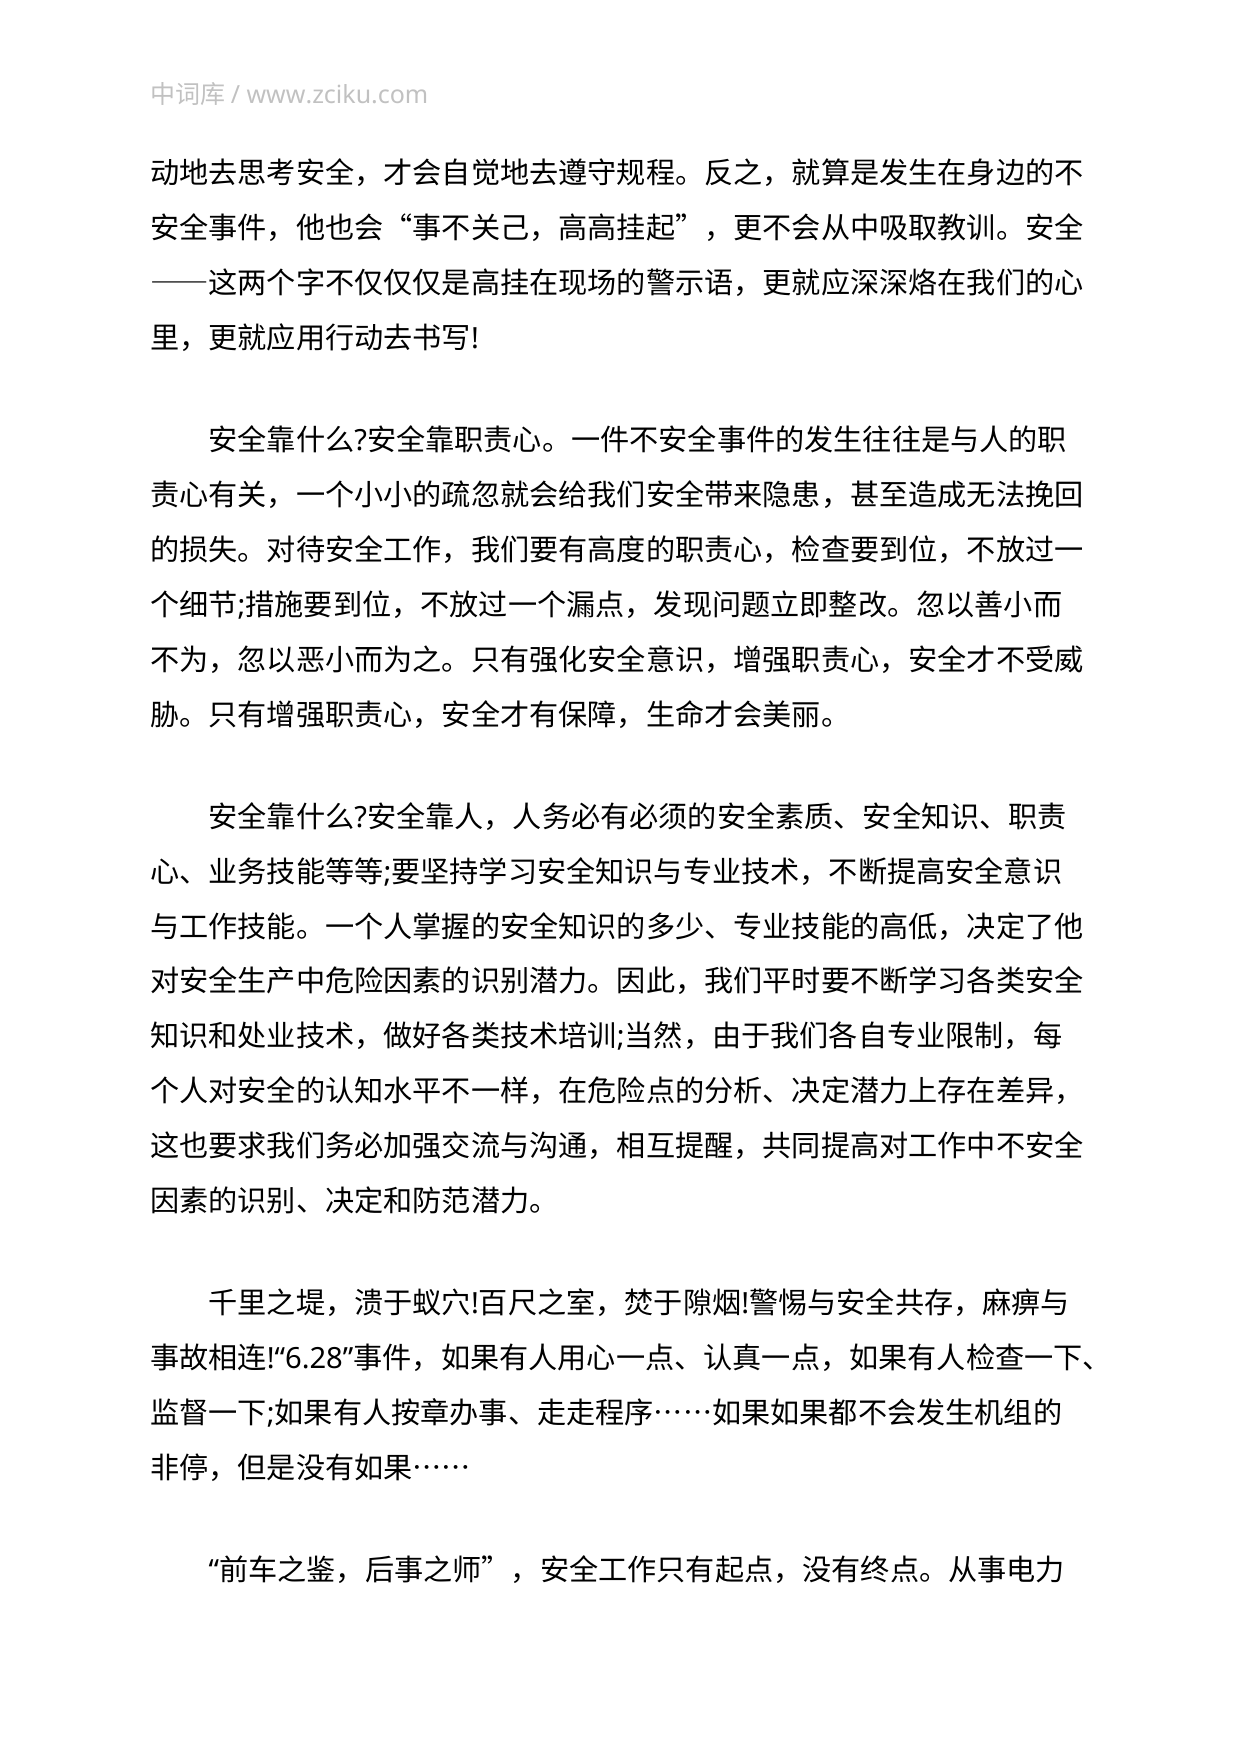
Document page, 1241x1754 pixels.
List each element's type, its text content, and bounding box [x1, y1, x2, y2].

text 千里之堤，溃于蚁穴!百尺之室，焚于隙烟!警惕与安全共存，麻痹与事故相连!“6.28”事件，如果有人用心一点、认真一点，如果有人检查一下、监督一下;如果有人按章办事、走走程序……如果如果都不会发生机组的非停，但是没有如果…… [150, 1279, 1090, 1487]
text 安全靠什么?安全靠人，人务必有必须的安全素质、安全知识、职责心、业务技能等等;要坚持学习安全知识与专业技术，不断提高安全意识与工作技能。一个人掌握的安全知识的多少、专业技能的高低，决定了他对安全生产中危险因素的识别潜力。因此，我们平时要不断学习各类安全知识和处业技术，做好各类技术培训;当然，由于我们各自专业限制，每个人对安全的认知水平不一样，在危险点的分析、决定潜力上存在差异，这也要求我们务必加强交流与沟通，相互提醒，共同提高对工作中不安全因素的识别、决定和防范潜力。 [150, 793, 1090, 1220]
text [150, 1546, 1090, 1589]
text 安全靠什么?安全靠职责心。一件不安全事件的发生往往是与人的职责心有关，一个小小的疏忽就会给我们安全带来隐患，甚至造成无法挽回的损失。对待安全工作，我们要有高度的职责心，检查要到位，不放过一个细节;措施要到位，不放过一个漏点，发现问题立即整改。忽以善小而不为，忽以恶小而为之。只有强化安全意识，增强职责心，安全才不受威胁。只有增强职责心，安全才有保障，生命才会美丽。 [150, 417, 1090, 734]
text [150, 150, 1090, 357]
